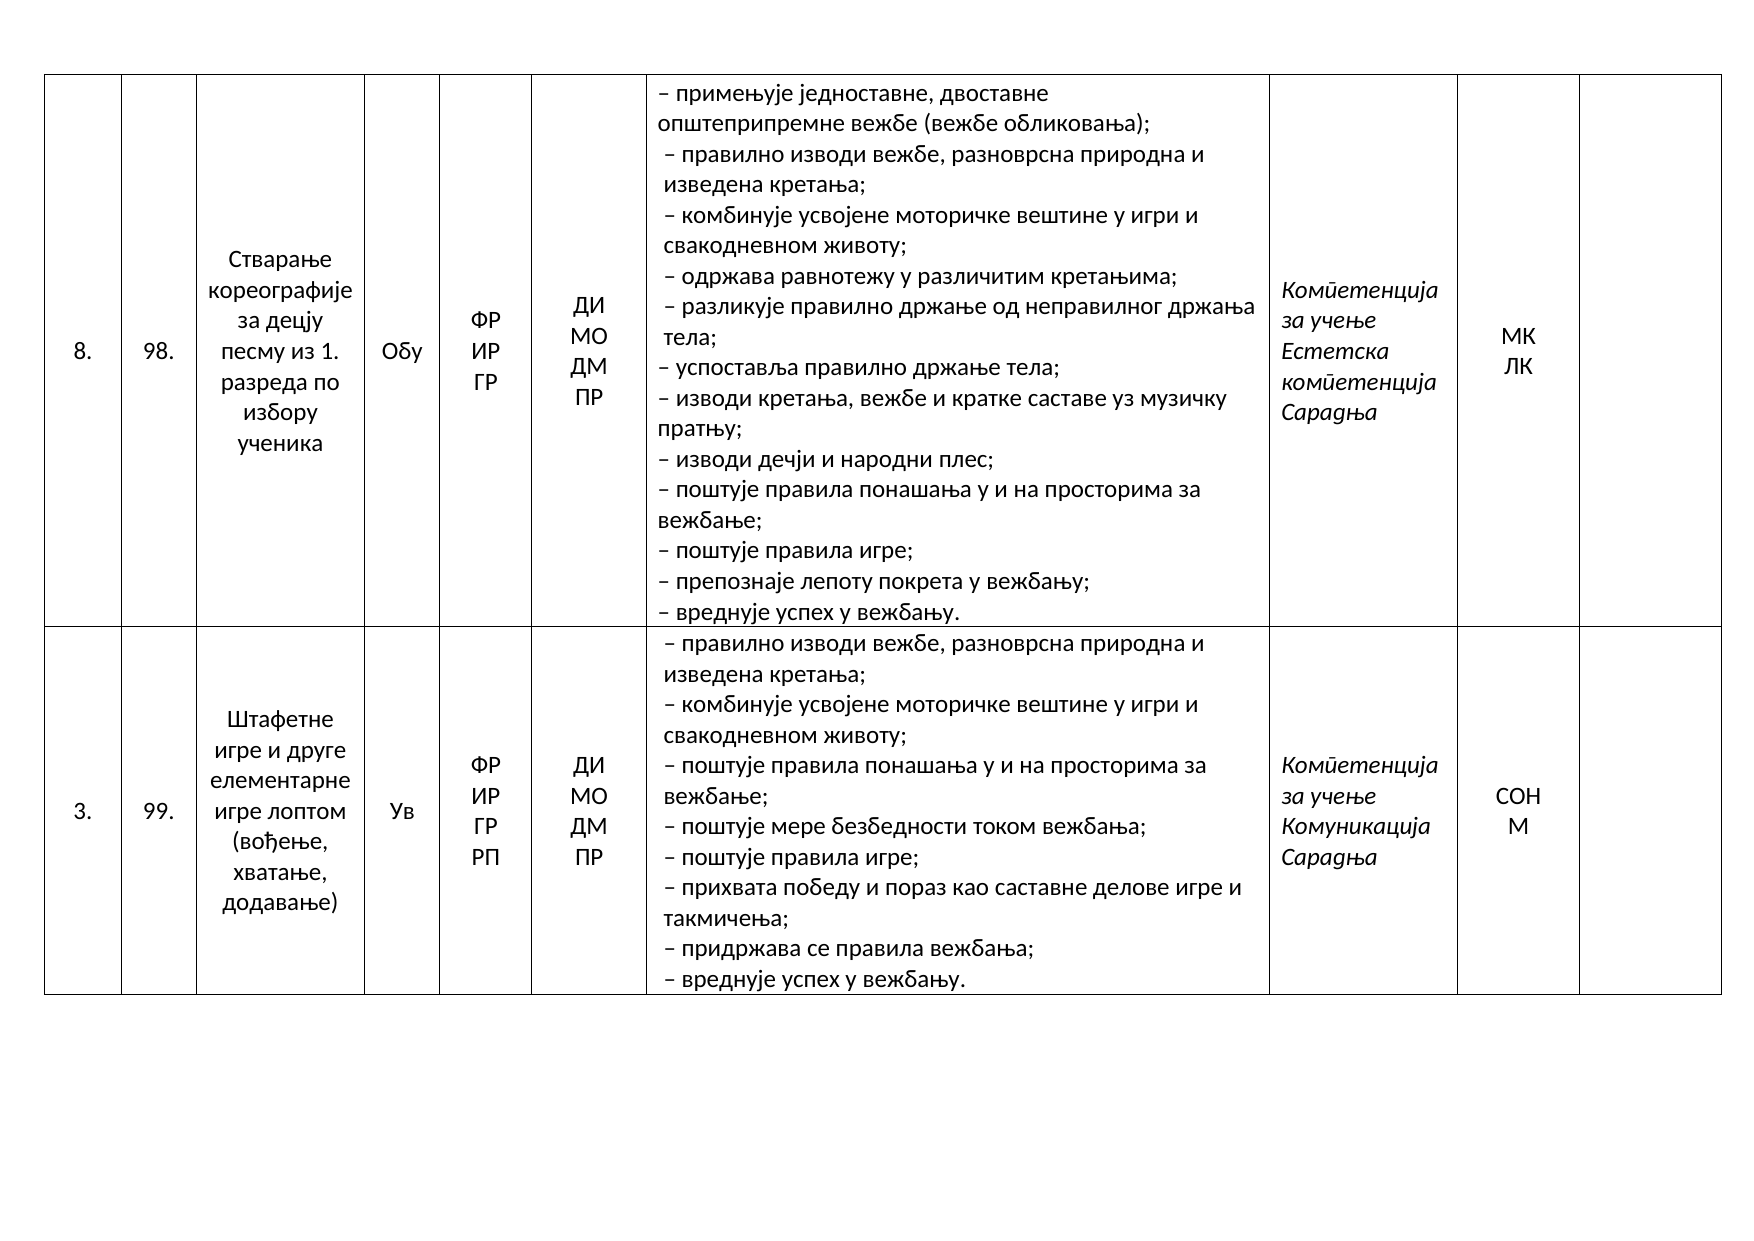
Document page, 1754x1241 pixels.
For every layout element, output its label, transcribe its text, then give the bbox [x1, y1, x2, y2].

table_cell ДИ МО ДМ ПР [532, 75, 646, 626]
table_cell ФР ИР ГР [440, 75, 531, 626]
table_cell 98. [122, 75, 196, 626]
table_cell 99. [122, 627, 196, 993]
table_cell Компетенција за учење Комуникација Сарадња [1270, 627, 1457, 993]
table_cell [1270, 75, 1457, 626]
table_cell – примењује једноставнe, двоставне општеприпремне вежбе (вежбе обликовања); – правилно изводи вежбе, разноврсна природна и изведена кретања; – комбинује усвојене моторичке вештине у игри и свакодневном животу; – одржава равнотежу у различитим кретањима; – разликује правилно држање од неправилног држања тела; – успоставља правилно држање тела; – изводи кретања, вежбе и кратке саставе уз музичку пратњу; – изводи дечји и народни плес; – поштује правила понашања у и на просторима за вежбање; – поштује правила игре; – препознаје лепоту покрета у вежбању; – вреднује успех у вежбању. [647, 75, 1269, 626]
table_cell Ув [365, 627, 439, 993]
table_cell [1580, 627, 1721, 993]
table_cell СОН М [1458, 627, 1579, 993]
table_cell Стварање кореографије за децју песму из 1. разреда по избору ученика [197, 75, 364, 626]
table_cell 3. [45, 627, 121, 993]
table_cell ДИ МО ДМ ПР [532, 627, 646, 993]
table_cell ФР ИР ГР РП [440, 627, 531, 993]
table_cell Штафетне игре и друге елементарне игре лоптом (вођење, хватање, додавање) [197, 627, 364, 993]
table_cell – правилно изводи вежбе, разноврсна природна и изведена кретања; – комбинује усвојене моторичке вештине у игри и свакодневном животу; – поштује правила понашања у и на просторима за вежбање; – поштује мере безбедности током вежбања; – поштује правила игре; – прихвата победу и пораз као саставне делове игре и такмичења; – придржава се правила вежбања; – вреднује успех у вежбању. [647, 627, 1269, 993]
table_cell МК ЛК [1458, 75, 1579, 626]
table_cell Обу [365, 75, 439, 626]
table_cell 8. [45, 75, 121, 626]
table_cell [1580, 75, 1721, 626]
